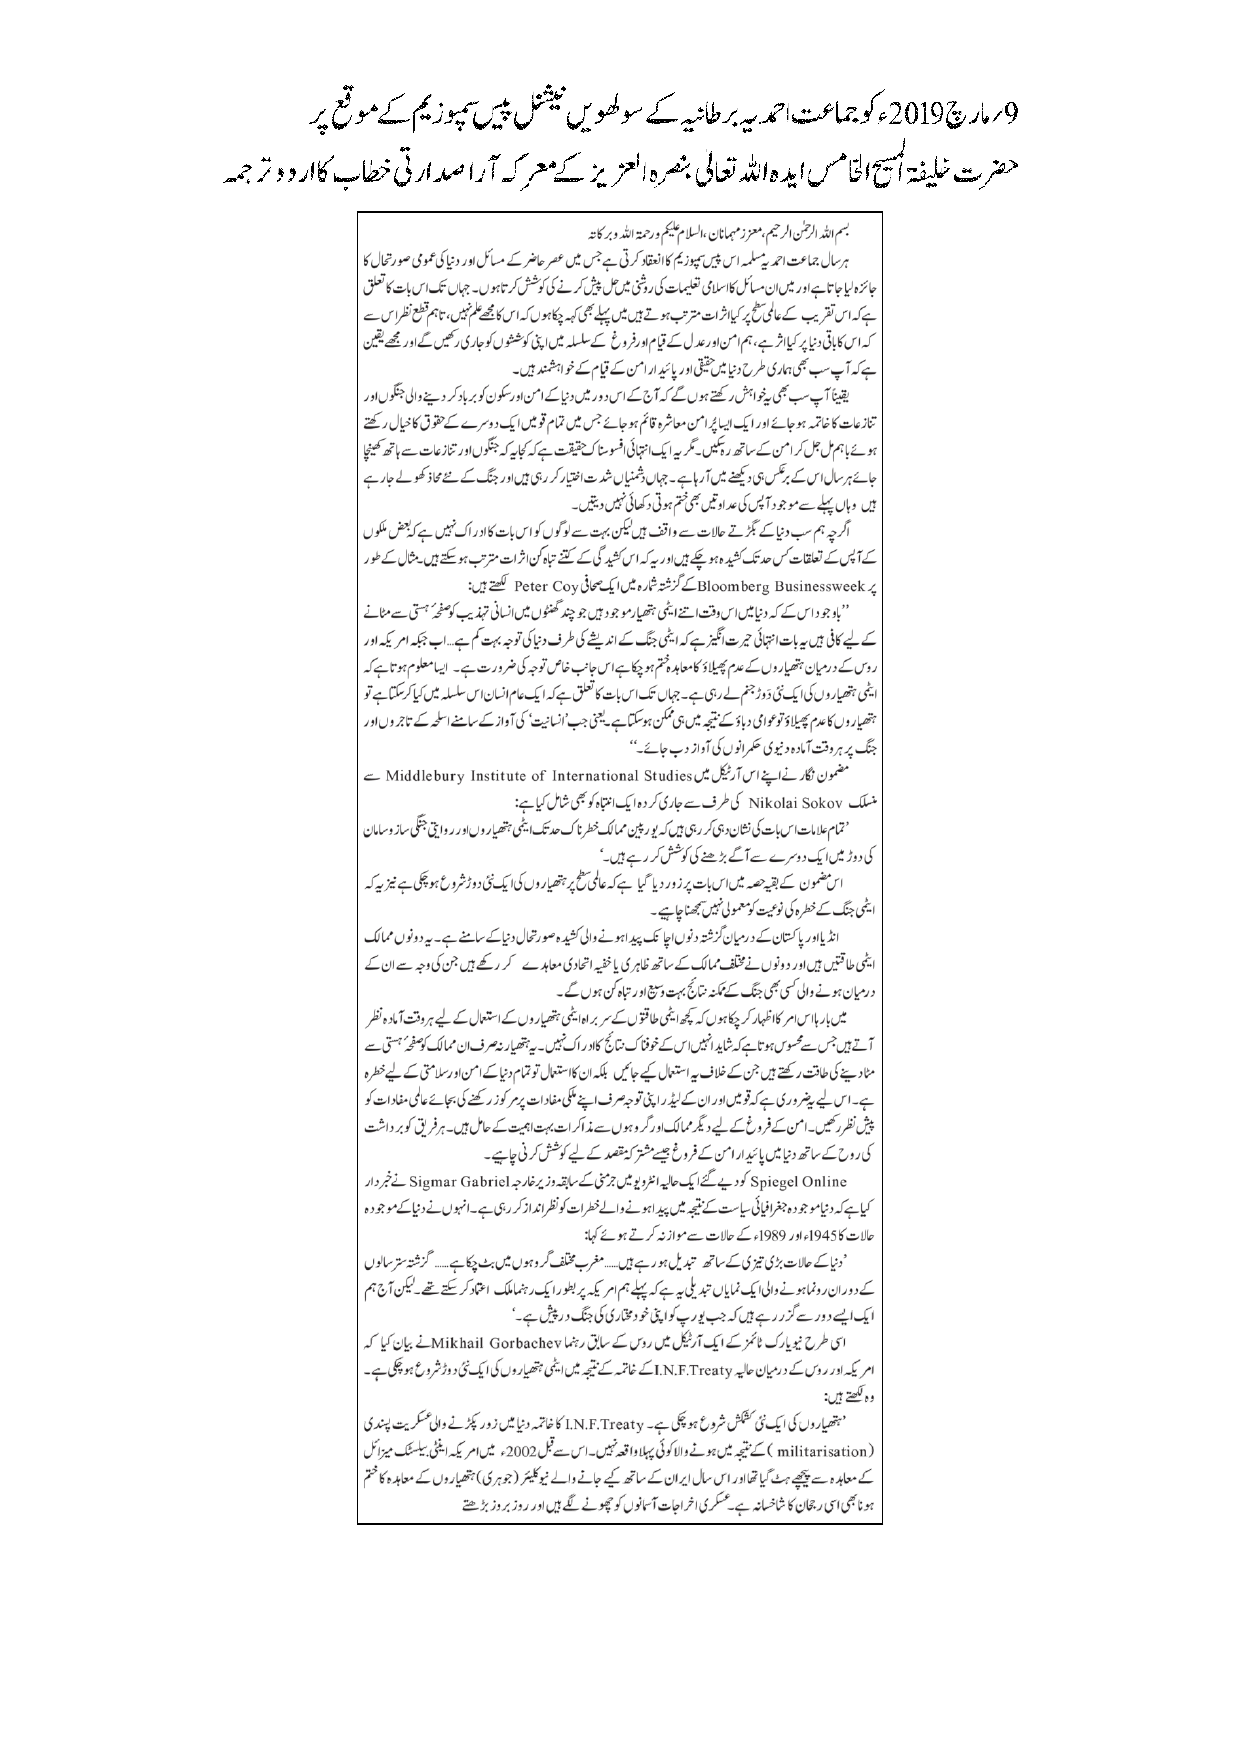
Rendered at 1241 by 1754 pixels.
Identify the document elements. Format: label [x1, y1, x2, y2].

picture [358, 213, 882, 1523]
picture [217, 81, 1023, 193]
